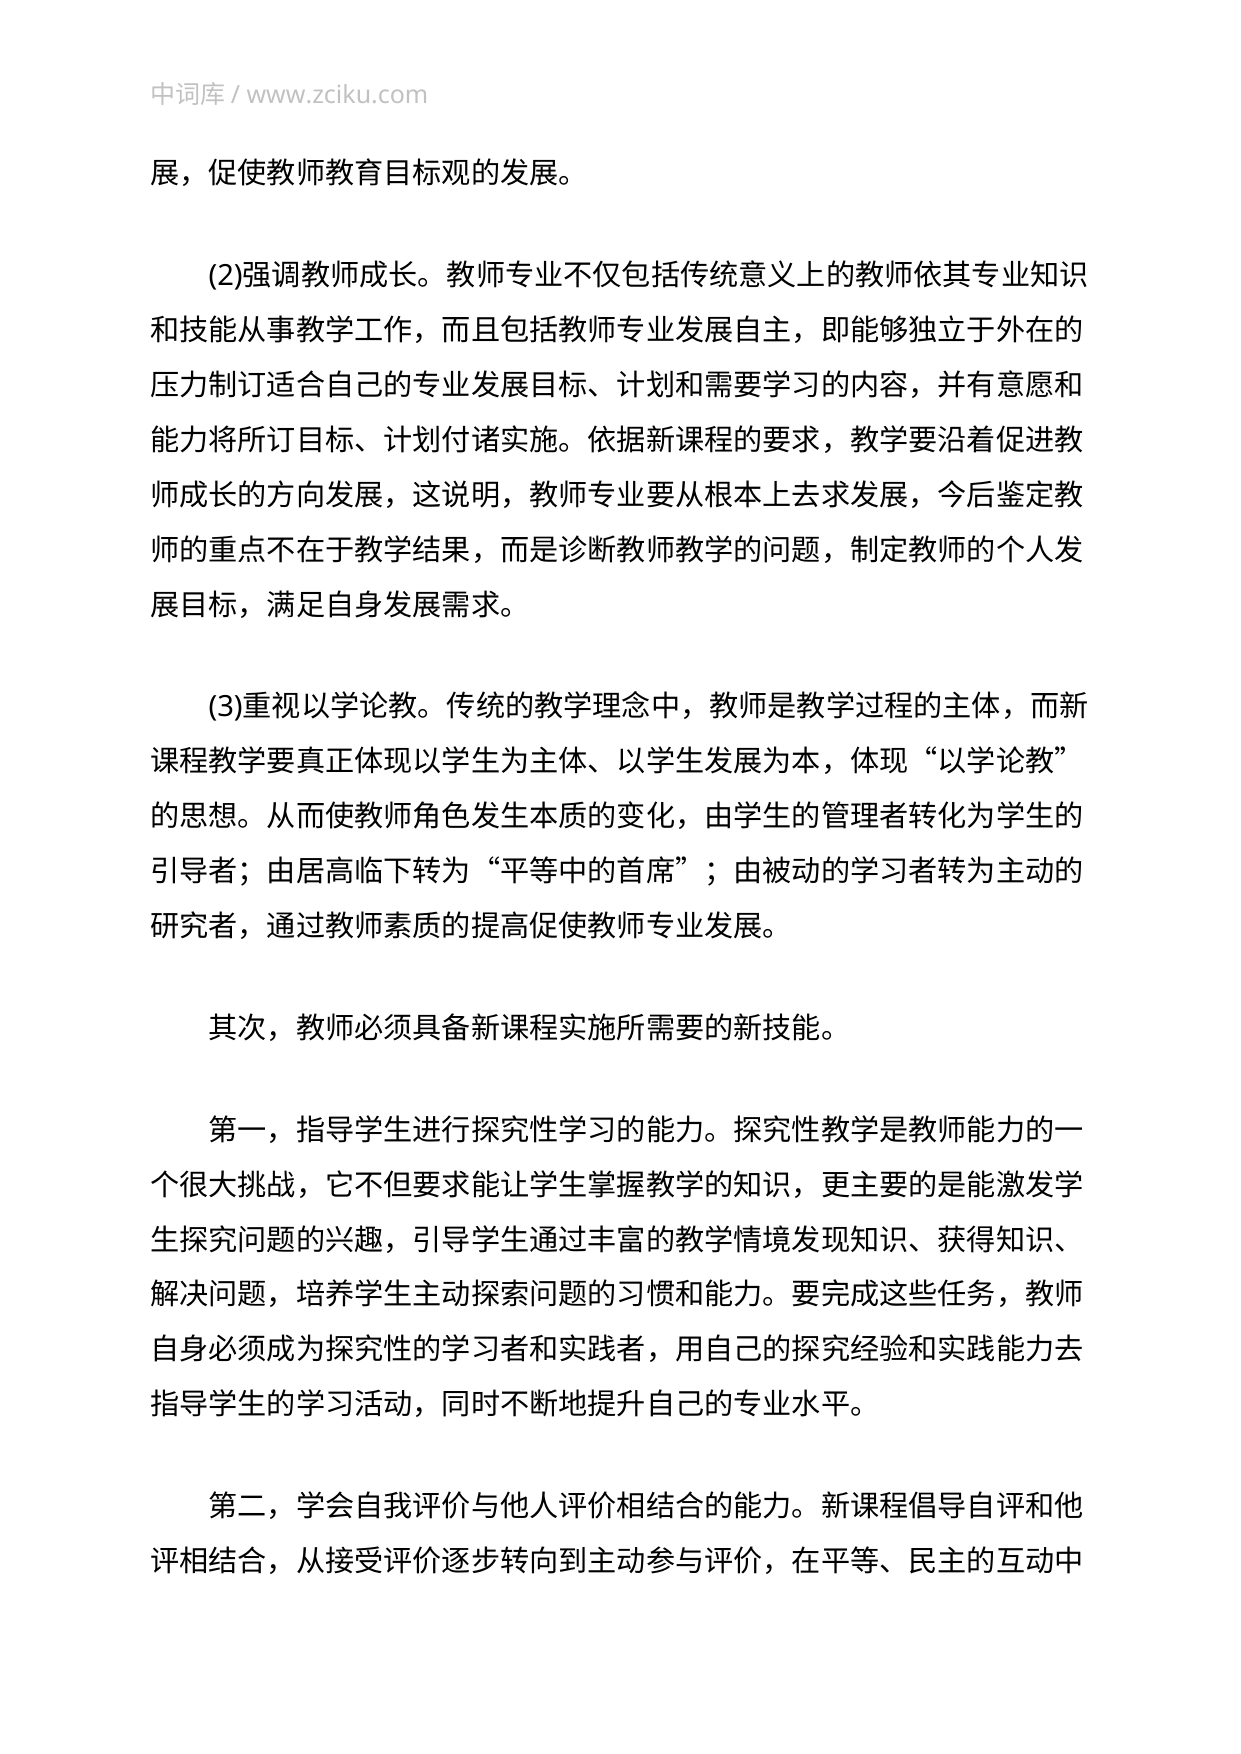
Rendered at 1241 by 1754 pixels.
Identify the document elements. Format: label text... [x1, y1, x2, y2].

text (2)强调教师成长。教师专业不仅包括传统意义上的教师依其专业知识和技能从事教学工作，而且包括教师专业发展自主，即能够独立于外在的压力制订适合自己的专业发展目标、计划和需要学习的内容，并有意愿和能力将所订目标、计划付诸实施。依据新课程的要求，教学要沿着促进教师成长的方向发展，这说明，教师专业要从根本上去求发展，今后鉴定教师的重点不在于教学结果，而是诊断教师教学的问题，制定教师的个人发展目标，满足自身发展需求。 [150, 252, 1090, 623]
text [150, 1482, 1090, 1580]
text (3)重视以学论教。传统的教学理念中，教师是教学过程的主体，而新课程教学要真正体现以学生为主体、以学生发展为本，体现“以学论教”的思想。从而使教师角色发生本质的变化，由学生的管理者转化为学生的引导者；由居高临下转为“平等中的首席”；由被动的学习者转为主动的研究者，通过教师素质的提高促使教师专业发展。 [150, 683, 1090, 945]
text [150, 150, 1090, 192]
text 第一，指导学生进行探究性学习的能力。探究性教学是教师能力的一个很大挑战，它不但要求能让学生掌握教学的知识，更主要的是能激发学生探究问题的兴趣，引导学生通过丰富的教学情境发现知识、获得知识、解决问题，培养学生主动探索问题的习惯和能力。要完成这些任务，教师自身必须成为探究性的学习者和实践者，用自己的探究经验和实践能力去指导学生的学习活动，同时不断地提升自己的专业水平。 [150, 1106, 1090, 1423]
text 其次，教师必须具备新课程实施所需要的新技能。 [150, 1004, 1090, 1047]
